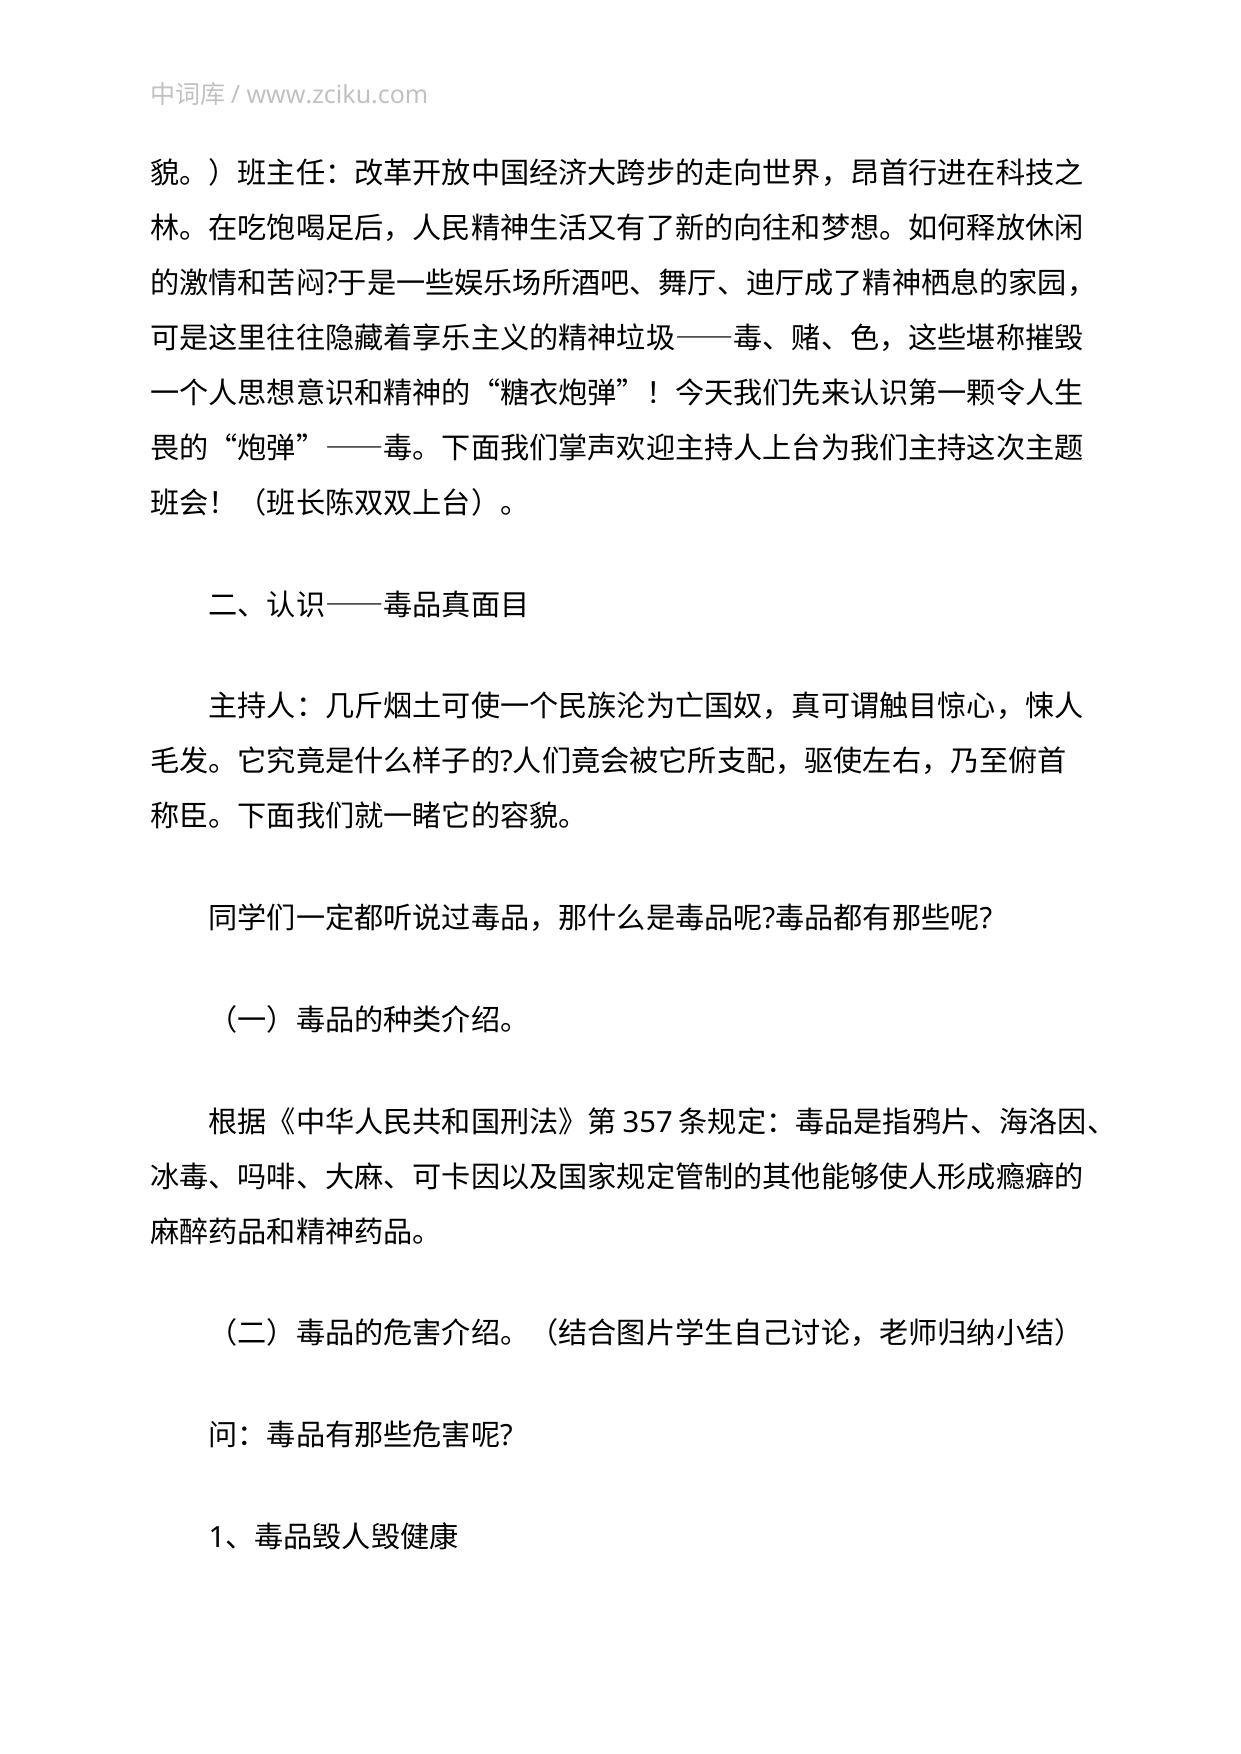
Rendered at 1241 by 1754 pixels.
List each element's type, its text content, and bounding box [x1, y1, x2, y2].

text 同学们一定都听说过毒品，那什么是毒品呢?毒品都有那些呢? [150, 895, 1090, 937]
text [150, 150, 1090, 522]
text 二、认识——毒品真面目 [150, 581, 1090, 623]
text （二）毒品的危害介绍。（结合图片学生自己讨论，老师归纳小结） [150, 1310, 1090, 1352]
text 根据《中华人民共和国刑法》第357条规定：毒品是指鸦片、海洛因、冰毒、吗啡、大麻、可卡因以及国家规定管制的其他能够使人形成瘾癖的麻醉药品和精神药品。 [150, 1098, 1090, 1251]
text 问：毒品有那些危害呢? [150, 1412, 1090, 1454]
text 主持人：几斤烟土可使一个民族沦为亡国奴，真可谓触目惊心，悚人毛发。它究竟是什么样子的?人们竟会被它所支配，驱使左右，乃至俯首称臣。下面我们就一睹它的容貌。 [150, 683, 1090, 835]
text （一）毒品的种类介绍。 [150, 997, 1090, 1039]
text 1、毒品毁人毁健康 [150, 1514, 1090, 1556]
